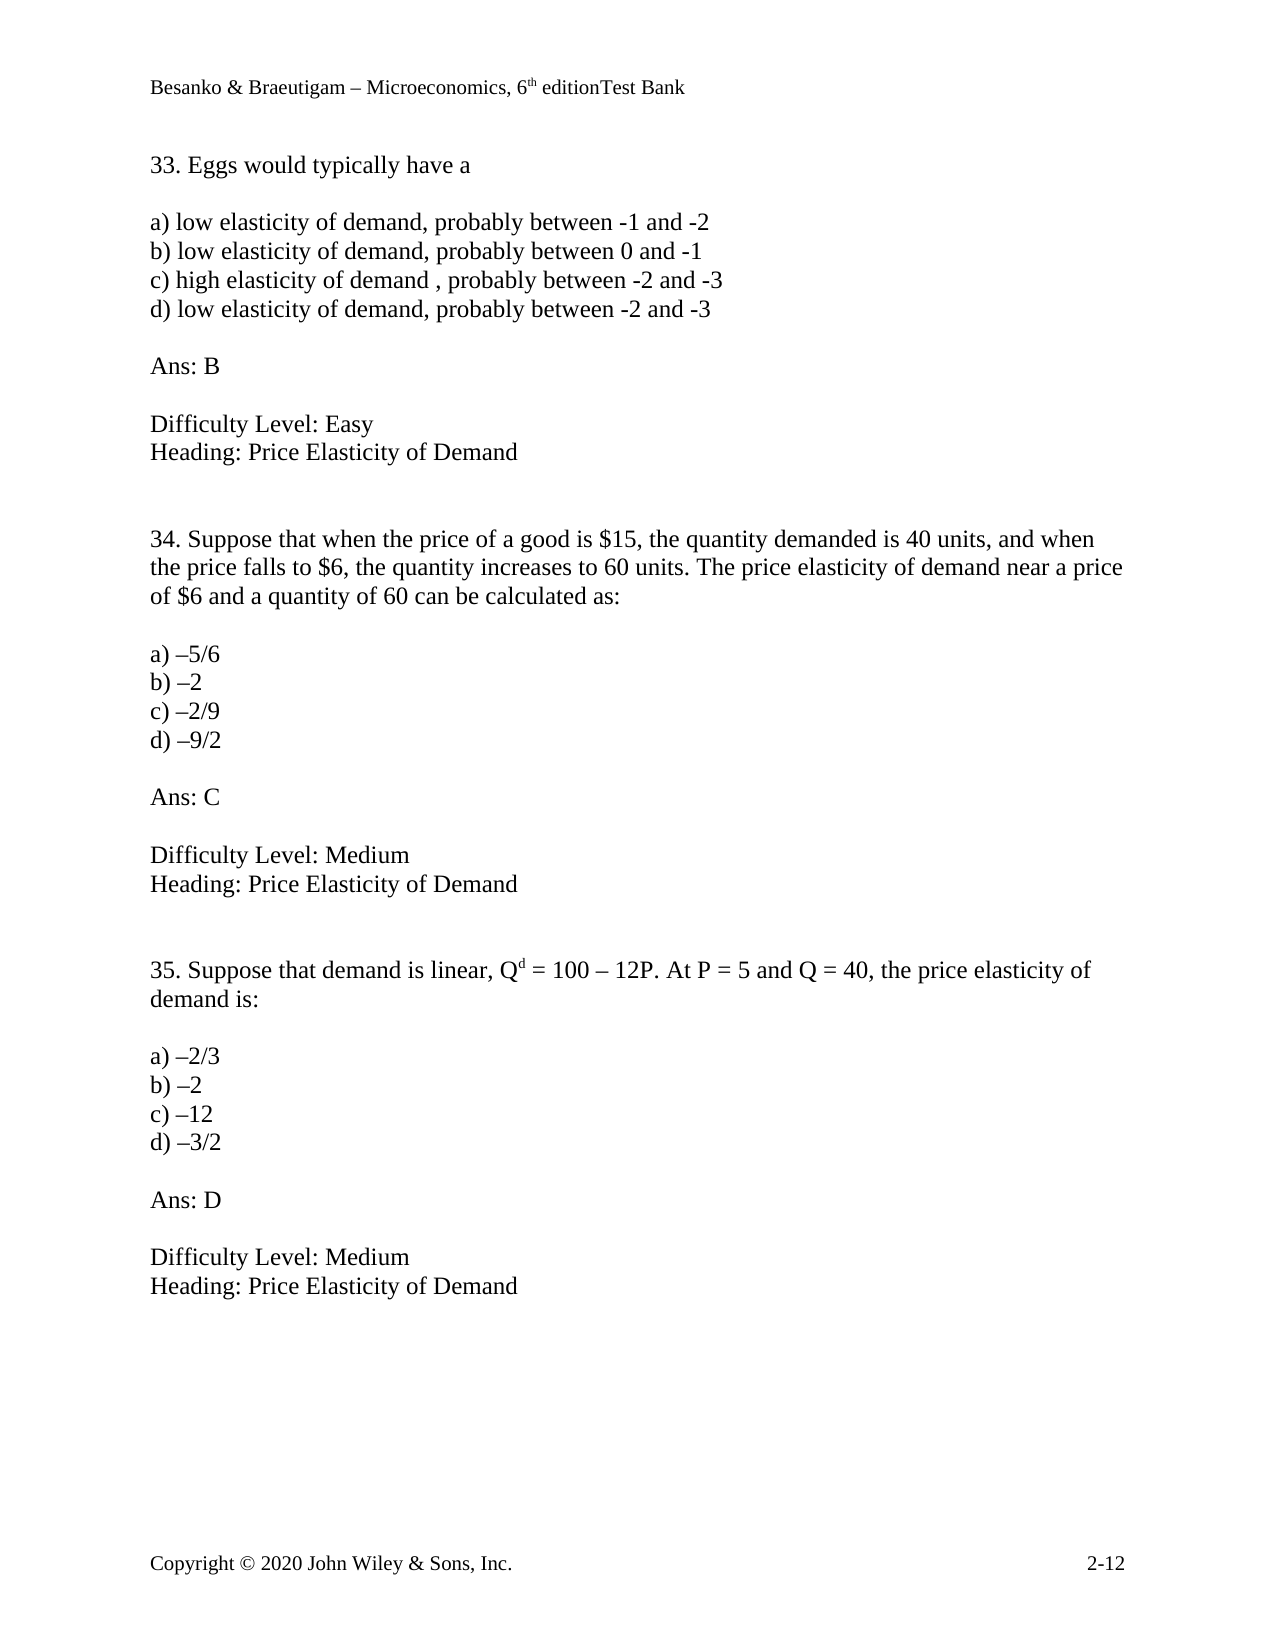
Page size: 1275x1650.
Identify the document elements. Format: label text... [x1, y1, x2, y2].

text b) –2 [150, 667, 1125, 696]
text Ans: D [150, 1185, 1125, 1214]
text Heading: Price Elasticity of Demand [150, 869, 1125, 897]
text Heading: Price Elasticity of Demand [150, 1271, 1125, 1300]
text d) low elasticity of demand, probably between -2 and -3 [150, 294, 1125, 322]
text b) low elasticity of demand, probably between 0 and -1 [150, 236, 1125, 265]
text Difficulty Level: Medium [150, 1242, 1125, 1271]
text Ans: B [150, 351, 1125, 380]
text c) –12 [150, 1099, 1125, 1127]
text a) –5/6 [150, 639, 1125, 667]
text d) –9/2 [150, 725, 1125, 754]
text c) high elasticity of demand , probably between -2 and -3 [150, 265, 1125, 294]
text Ans: C [150, 782, 1125, 811]
text 35. Suppose that demand is linear, Qd = 100 – 12P. At P = 5 and Q = 40, the price elasticity of demand is: [150, 955, 1125, 1012]
text b) –2 [150, 1070, 1125, 1099]
text 34. Suppose that when the price of a good is $15, the quantity demanded is 40 units, and when the price falls to $6, the quantity increases to 60 units. The price elasticity of demand near a price of $6 and a quantity of 60 can be calculated as: [150, 524, 1125, 610]
text c) –2/9 [150, 696, 1125, 725]
text a) –2/3 [150, 1041, 1125, 1070]
text a) low elasticity of demand, probably between -1 and -2 [150, 207, 1125, 236]
text d) –3/2 [150, 1127, 1125, 1156]
text Difficulty Level: Easy [150, 409, 1125, 437]
text 33. Eggs would typically have a [150, 150, 1125, 179]
text Heading: Price Elasticity of Demand [150, 437, 1125, 466]
text Difficulty Level: Medium [150, 840, 1125, 869]
